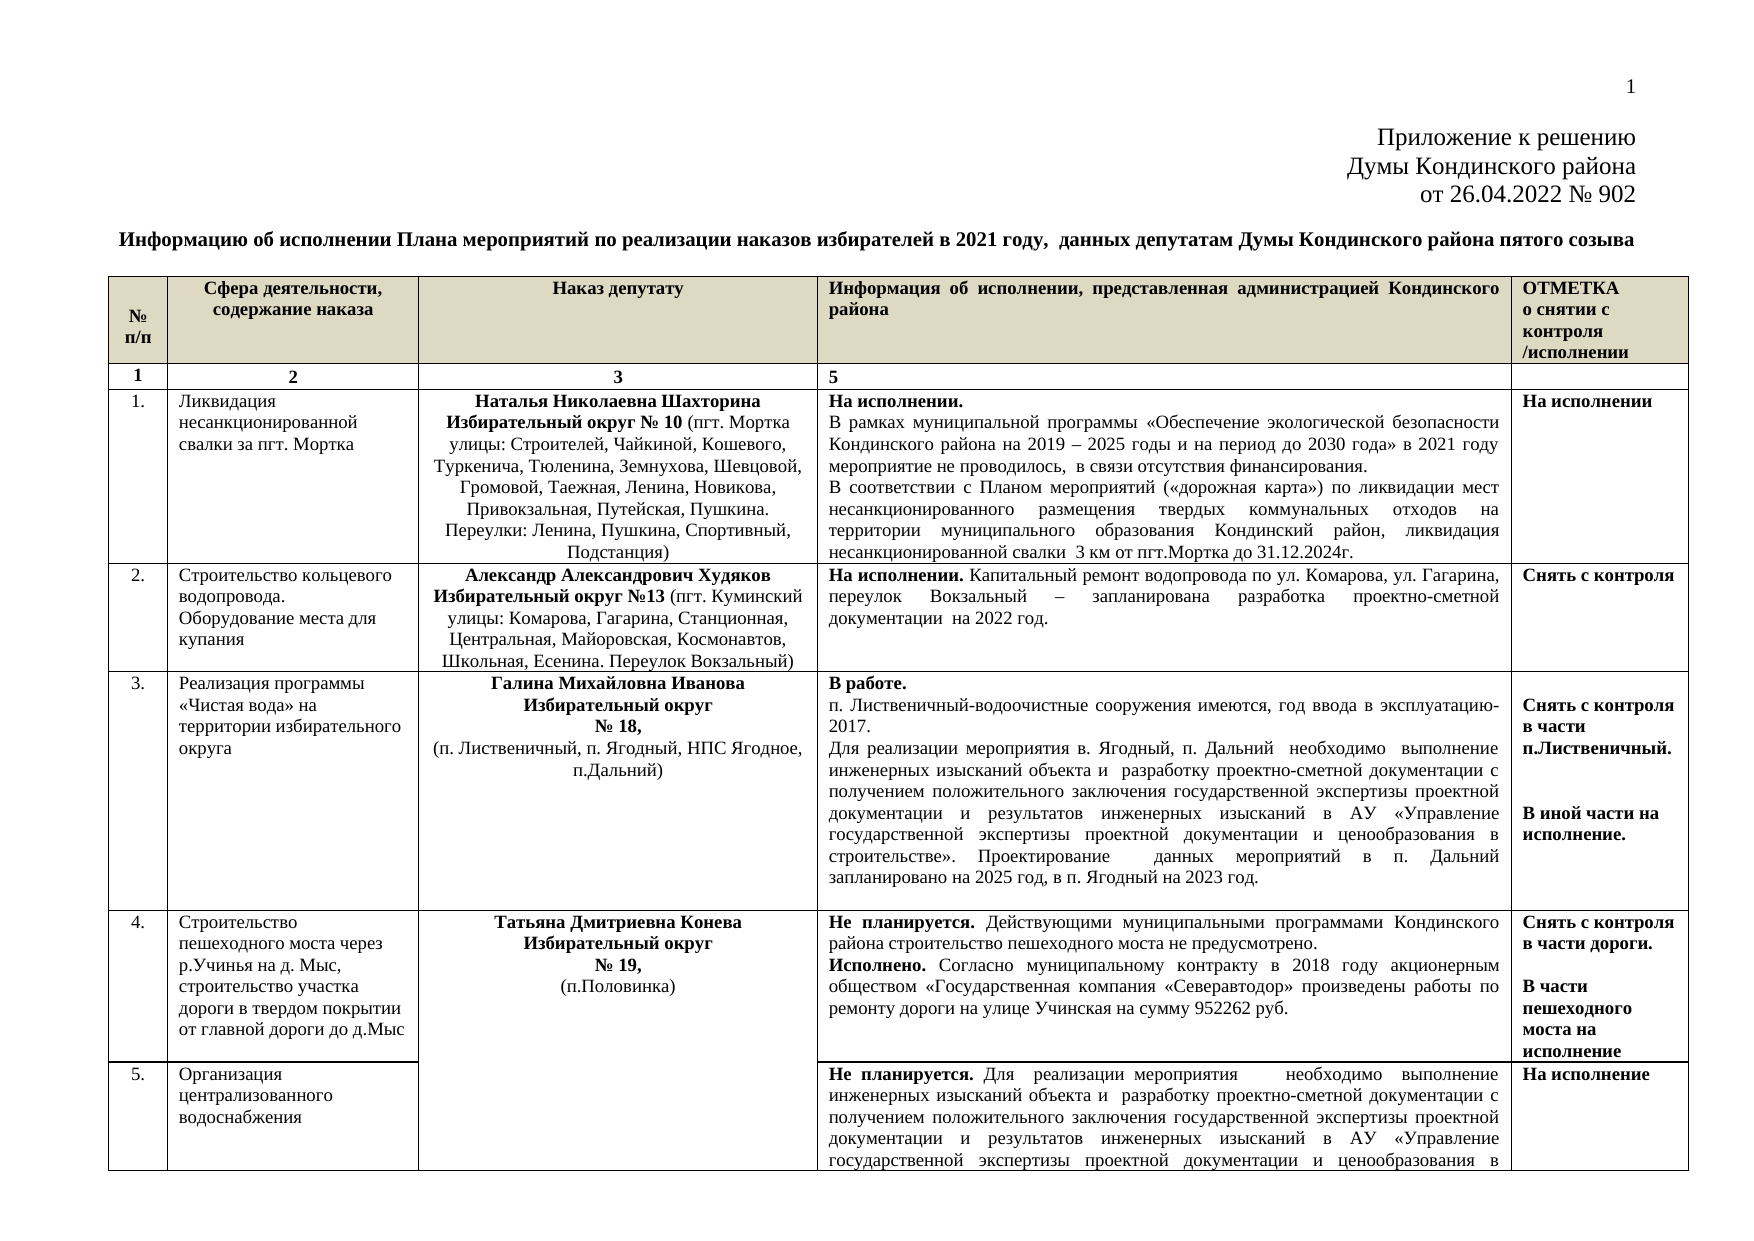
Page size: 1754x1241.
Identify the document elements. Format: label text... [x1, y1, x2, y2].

table_cell На исполнение [1512, 1063, 1688, 1170]
table_cell Галина Михайловна Иванова Избирательный округ № 18, (п. Лиственичный, п. Ягодный, НПС Ягодное, п.Дальний) [419, 672, 817, 909]
text Приложение к решению [118, 122, 1636, 151]
table_cell На исполнении [1512, 390, 1688, 562]
table_header Сфера деятельности, содержание наказа [168, 277, 418, 363]
table_cell На исполнении. Капитальный ремонт водопровода по ул. Комарова, ул. Гагарина, переулок Вокзальный – запланирована разработка проектно-сметной документации на 2022 год. [818, 564, 1511, 671]
table_header № п/п [109, 277, 167, 363]
table_cell 1 [109, 364, 167, 389]
text Информацию об исполнении Плана мероприятий по реализации наказов избирателей в 2021 году, данных депутатам Думы Кондинского района пятого созыва [118, 227, 1636, 251]
table_cell 2. [109, 564, 167, 671]
table_cell Снять с контроля в части п.Лиственичный. В иной части на исполнение. [1512, 672, 1688, 909]
table_header Информация об исполнении, представленная администрацией Кондинского района [818, 277, 1511, 363]
table_cell Не планируется. Действующими муниципальными программами Кондинского района строительство пешеходного моста не предусмотрено. Исполнено. Согласно муниципальному контракту в 2018 году акционерным обществом «Государственная компания «Северавтодор» произведены работы по ремонту дороги на улице Учинская на сумму 952262 руб. [818, 911, 1511, 1061]
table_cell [168, 1063, 418, 1170]
table_cell Наталья Николаевна Шахторина Избирательный округ № 10 (пгт. Мортка улицы: Строителей, Чайкиной, Кошевого, Туркенича, Тюленина, Земнухова, Шевцовой, Громовой, Таежная, Ленина, Новикова, Привокзальная, Путейская, Пушкина. Переулки: Ленина, Пушкина, Спортивный, Подстанция) [419, 390, 817, 562]
table_cell Снять с контроля [1512, 564, 1688, 671]
table_cell 4. [109, 911, 167, 1061]
table_cell На исполнении. В рамках муниципальной программы «Обеспечение экологической безопасности Кондинского района на 2019 – 2025 годы и на период до 2030 года» в 2021 году мероприятие не проводилось, в связи отсутствия финансирования. В соответствии с Планом мероприятий («дорожная карта») по ликвидации мест несанкционированного размещения твердых коммунальных отходов на территории муниципального образования Кондинский район, ликвидация несанкционированной свалки 3 км от пгт.Мортка до 31.12.2024г. [818, 390, 1511, 562]
table_cell Ликвидация несанкционированной свалки за пгт. Мортка [168, 390, 418, 562]
table_cell В работе. п. Лиственичный-водоочистные сооружения имеются, год ввода в эксплуатацию-2017. Для реализации мероприятия в. Ягодный, п. Дальний необходимо выполнение инженерных изысканий объекта и разработку проектно-сметной документации с получением положительного заключения государственной экспертизы проектной документации и результатов инженерных изысканий в АУ «Управление государственной экспертизы проектной документации и ценообразования в строительстве». Проектирование данных мероприятий в п. Дальний запланировано на 2025 год, в п. Ягодный на 2023 год. [818, 672, 1511, 909]
table_header ОТМЕТКА о снятии с контроля /исполнении [1512, 277, 1688, 363]
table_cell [818, 1063, 1511, 1170]
table_cell Александр Александрович Худяков Избирательный округ №13 (пгт. Куминский улицы: Комарова, Гагарина, Станционная, Центральная, Майоровская, Космонавтов, Школьная, Есенина. Переулок Вокзальный) [419, 564, 817, 671]
table_cell 5. [109, 1063, 167, 1170]
table_cell 3. [109, 672, 167, 909]
table_header Наказ депутату [419, 277, 817, 363]
table_cell [1512, 364, 1688, 389]
table_cell 3 [419, 364, 817, 389]
table_cell 5 [818, 364, 1511, 389]
table_cell Татьяна Дмитриевна Конева Избирательный округ № 19, (п.Половинка) [419, 911, 817, 1170]
table_cell Строительство пешеходного моста через р.Учинья на д. Мыс, строительство участка дороги в твердом покрытии от главной дороги до д.Мыс [168, 911, 418, 1061]
table_cell 1. [109, 390, 167, 562]
table_cell 2 [168, 364, 418, 389]
table_cell Строительство кольцевого водопровода. Оборудование места для купания [168, 564, 418, 671]
table_cell Снять с контроля в части дороги. В части пешеходного моста на исполнение [1512, 911, 1688, 1061]
table_cell Реализация программы «Чистая вода» на территории избирательного округа [168, 672, 418, 909]
text Думы Кондинского района [118, 151, 1636, 179]
text от 26.04.2022 № 902 [118, 179, 1636, 208]
